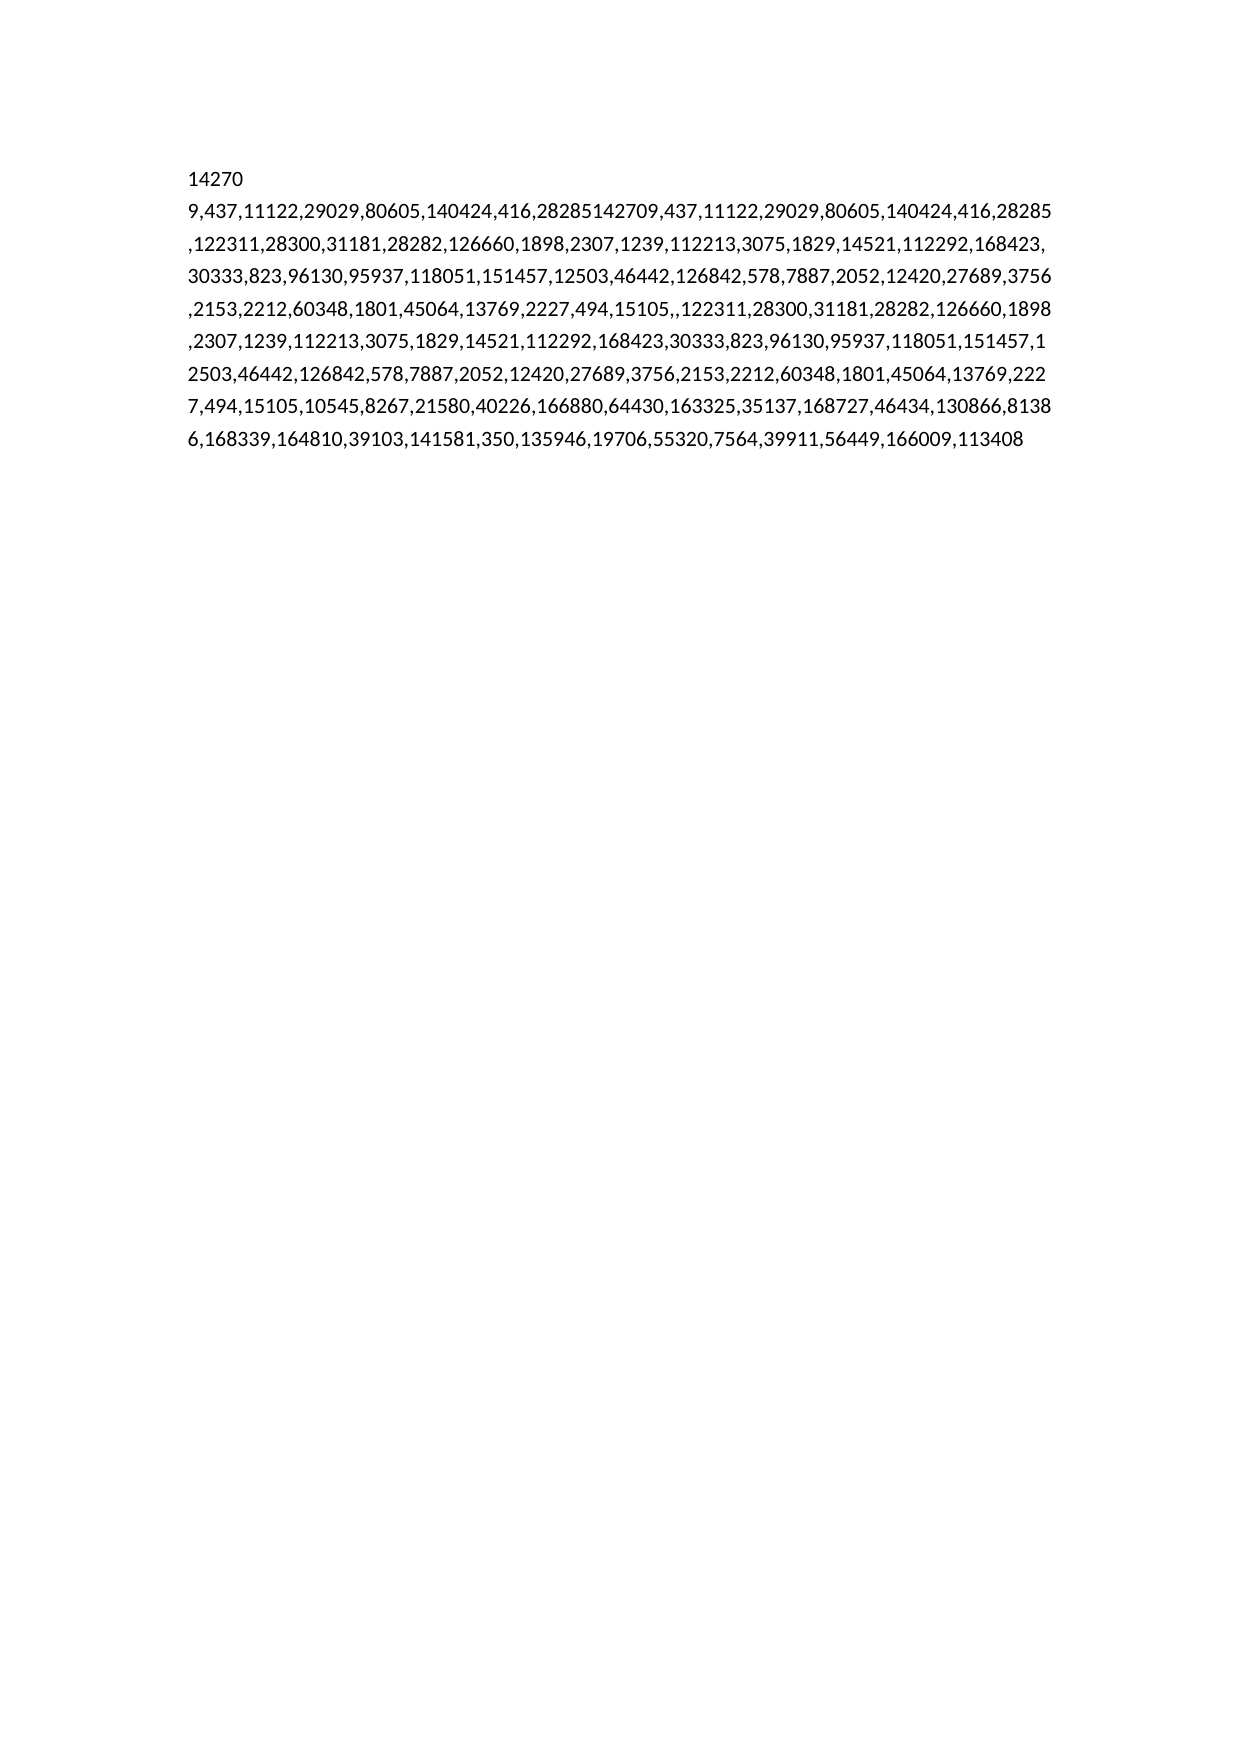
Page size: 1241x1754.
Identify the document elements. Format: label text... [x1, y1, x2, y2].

text 142709,437,11122,29029,80605,140424,416,28285142709,437,11122,29029,80605,140424,416,28285,122311,28300,31181,28282,126660,1898,2307,1239,112213,3075,1829,14521,112292,168423,30333,823,96130,95937,118051,151457,12503,46442,126842,578,7887,2052,12420,27689,3756,2153,2212,60348,1801,45064,13769,2227,494,15105,,122311,28300,31181,28282,126660,1898,2307,1239,112213,3075,1829,14521,112292,168423,30333,823,96130,95937,118051,151457,12503,46442,126842,578,7887,2052,12420,27689,3756,2153,2212,60348,1801,45064,13769,2227,494,15105,10545,8267,21580,40226,166880,64430,163325,35137,168727,46434,130866,81386,168339,164810,39103,141581,350,135946,19706,55320,7564,39911,56449,166009,113408 [187, 162, 1053, 454]
